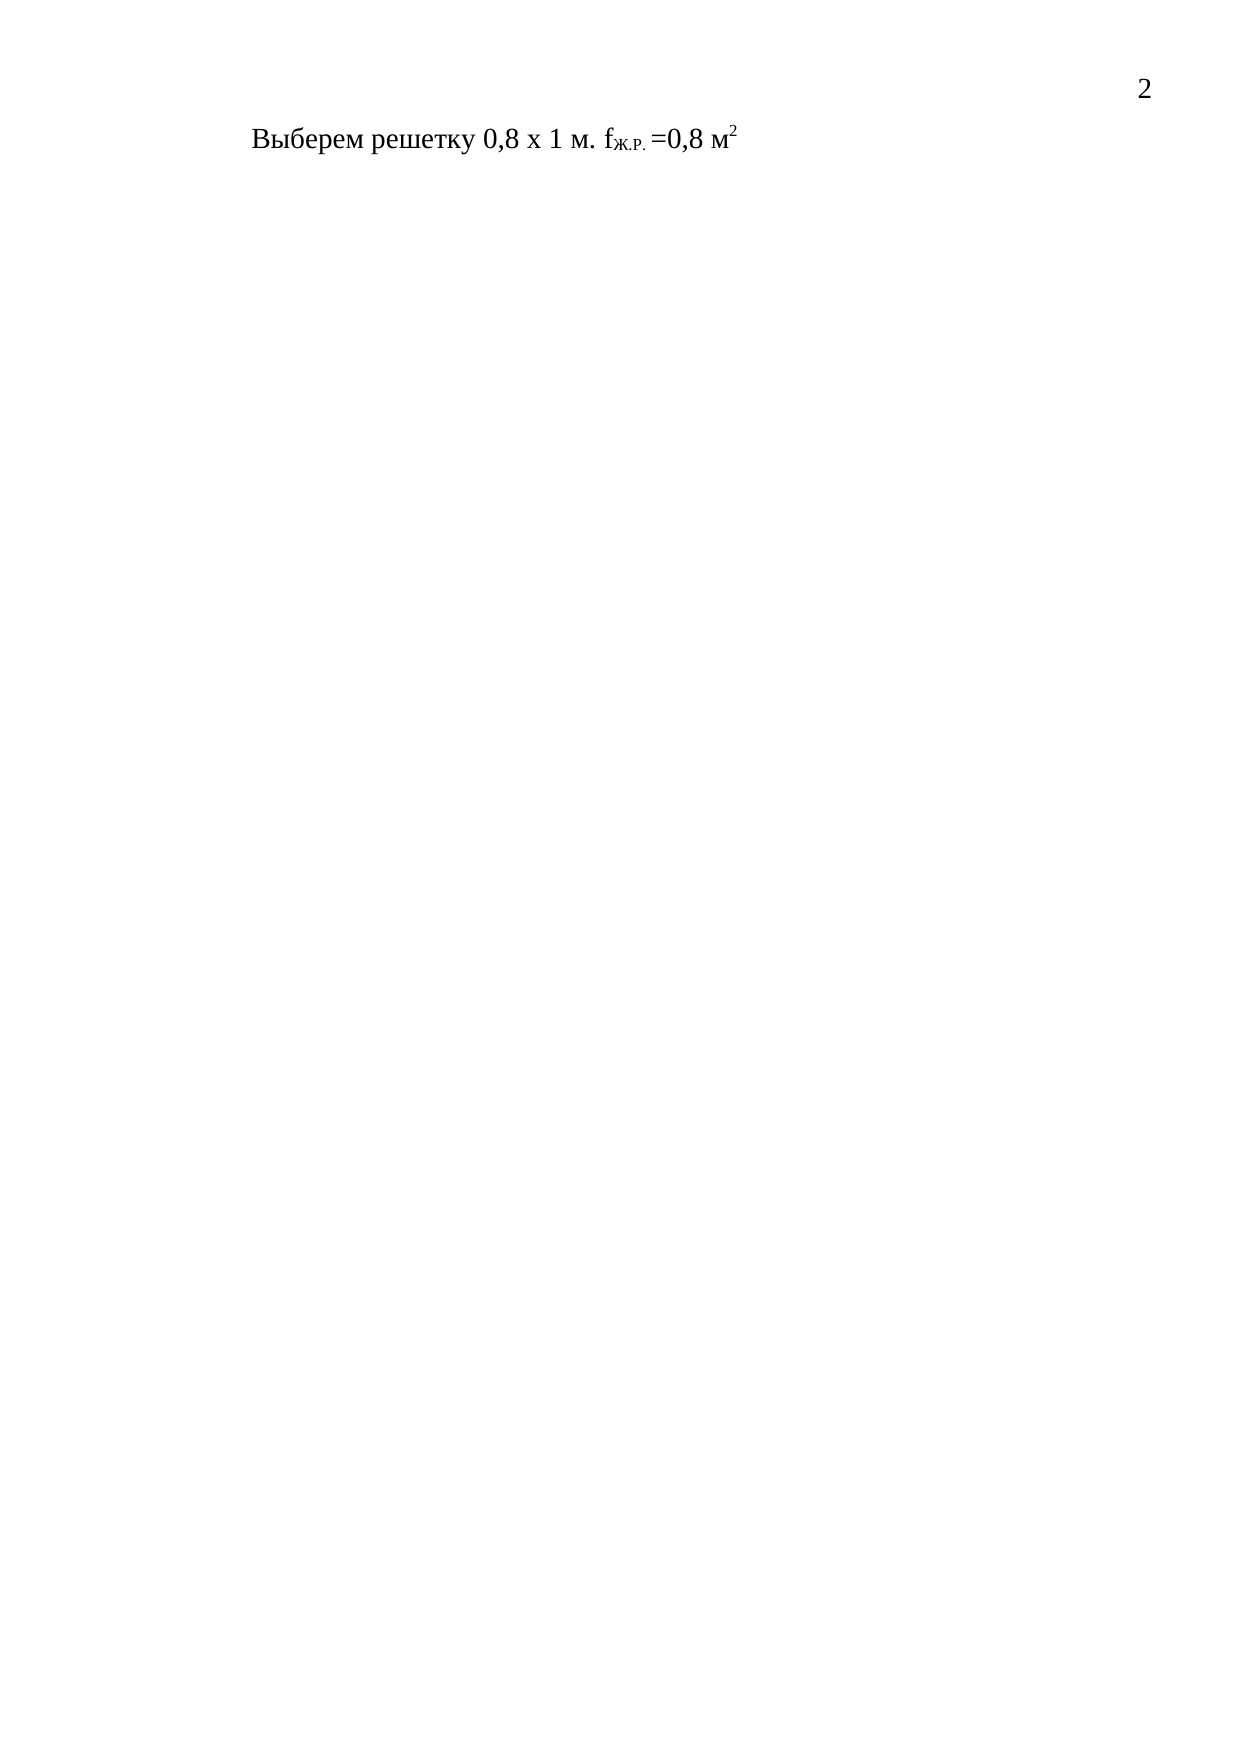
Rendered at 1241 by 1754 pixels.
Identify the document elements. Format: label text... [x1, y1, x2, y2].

text Выберем решетку 0,8 х 1 м. fЖ.Р. =0,8 м2 [177, 121, 1152, 154]
